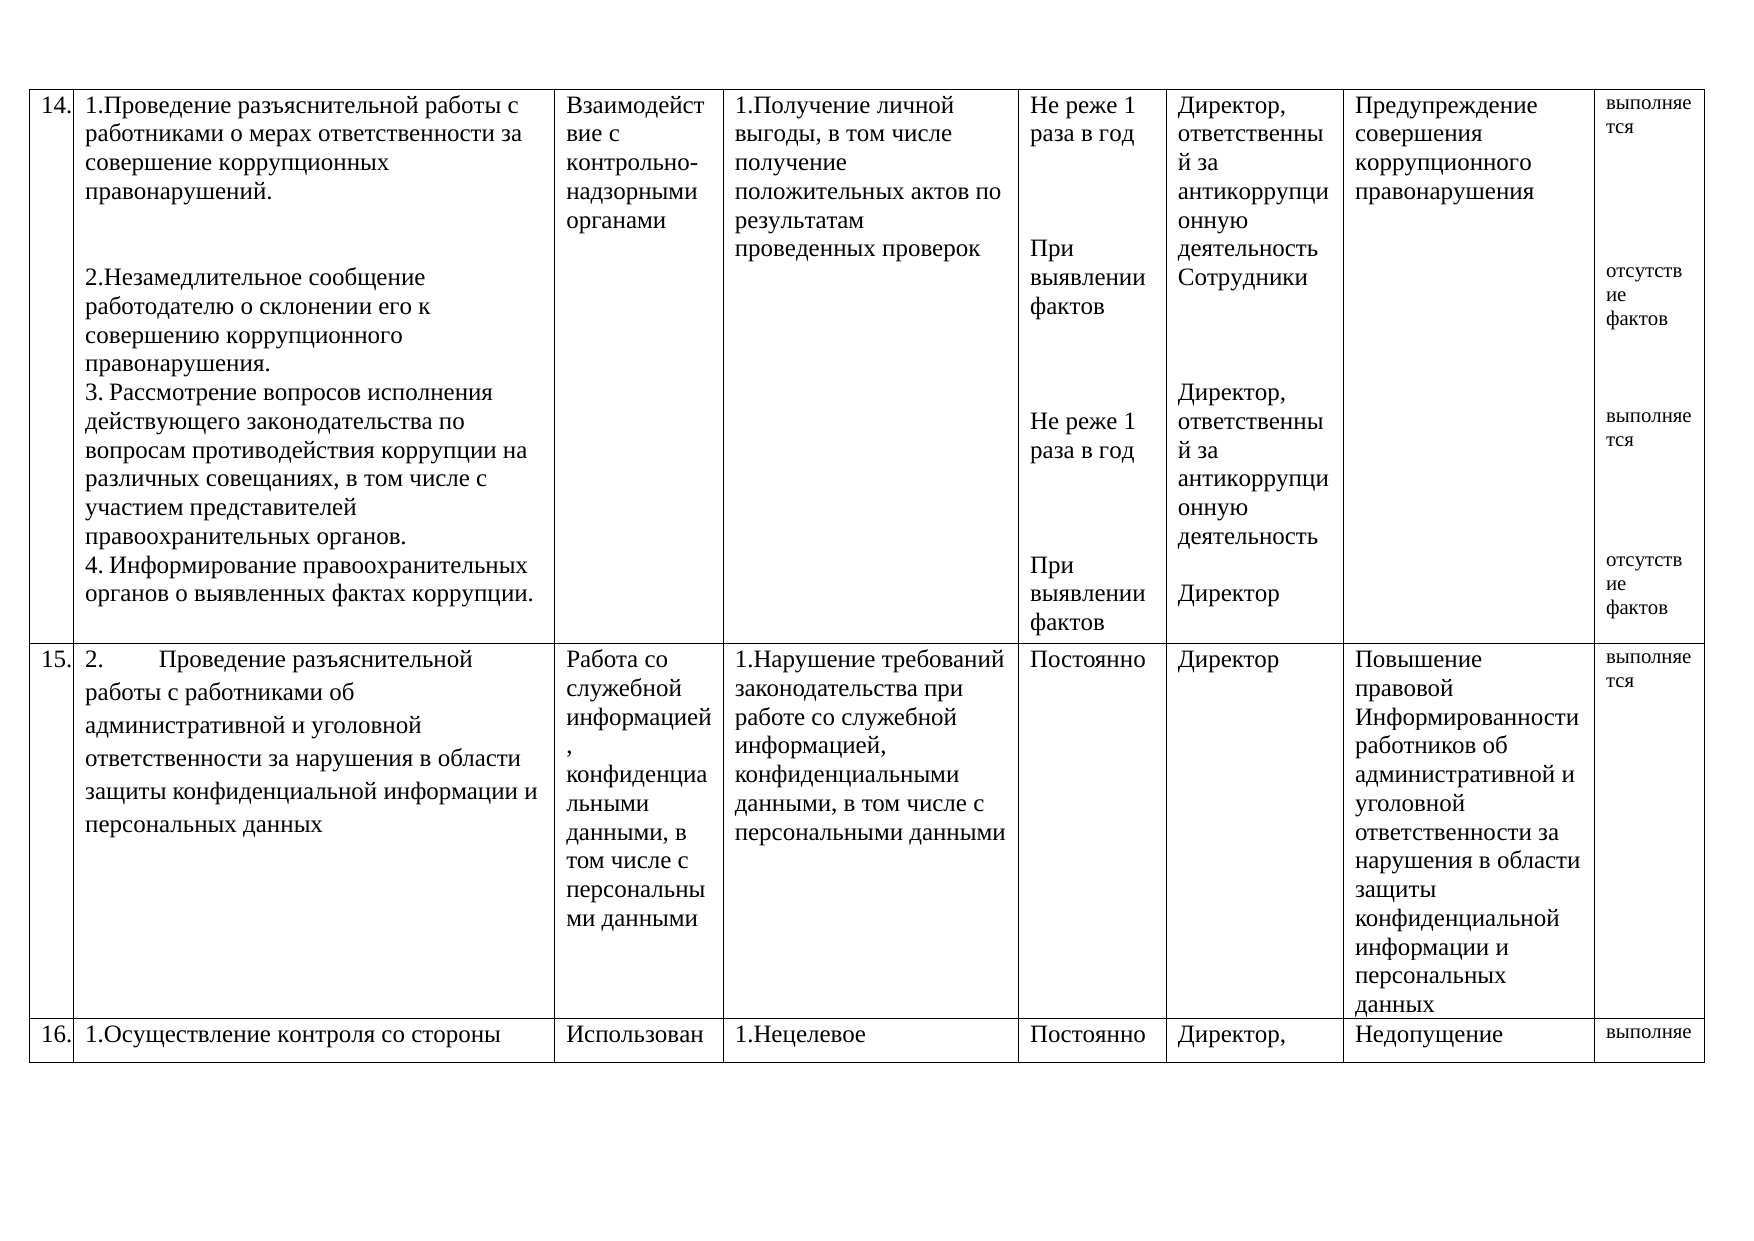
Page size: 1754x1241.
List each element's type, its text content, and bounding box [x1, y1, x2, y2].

table_cell [30, 90, 73, 643]
table_cell выполняется [1595, 644, 1704, 1018]
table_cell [74, 1019, 554, 1062]
table_cell Не реже 1 раза в год При выявлении фактов Не реже 1 раза в год При выявлении фактов [1019, 90, 1166, 643]
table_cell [555, 1019, 723, 1062]
table_cell Постоянно [1019, 644, 1166, 1018]
table_cell Директор [1167, 644, 1343, 1018]
table_cell [30, 644, 73, 1018]
table_cell Проведение разъяснительной работы с работниками об административной и уголовной ответственности за нарушения в области защиты конфиденциальной информации и персональных данных [74, 644, 554, 1018]
table_cell 1.Получение личной выгоды, в том числе получение положительных актов по результатам проведенных проверок [724, 90, 1018, 643]
table_cell 1.Нарушение требований законодательства при работе со служебной информацией, конфиденциальными данными, в том числе с персональными данными [724, 644, 1018, 1018]
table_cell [724, 1019, 1018, 1062]
table_cell Работа со служебной информацией, конфиденциальными данными, в том числе с персональными данными [555, 644, 723, 1018]
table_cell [1019, 1019, 1166, 1062]
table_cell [1595, 1019, 1704, 1062]
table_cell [1344, 1019, 1594, 1062]
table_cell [1167, 1019, 1343, 1062]
table_cell 1.Проведение разъяснительной работы с работниками о мерах ответственности за совершение коррупционных правонарушений. 2.Незамедлительное сообщение работодателю о склонении его к совершению коррупционного правонарушения. 3. Рассмотрение вопросов исполнения действующего законодательства по вопросам противодействия коррупции на различных совещаниях, в том числе с участием представителей правоохранительных органов. 4. Информирование правоохранительных органов о выявленных фактах коррупции. [74, 90, 554, 643]
table_cell Предупреждение совершения коррупционного правонарушения [1344, 90, 1594, 643]
table_cell выполняется отсутствие фактов выполняется отсутствие фактов [1595, 90, 1704, 643]
table_cell Взаимодействие с контрольно- надзорными органами [555, 90, 723, 643]
table_cell [30, 1019, 73, 1062]
table_cell Директор, ответственный за антикоррупционную деятельность Сотрудники Директор, ответственный за антикоррупционную деятельность Директор [1167, 90, 1343, 643]
